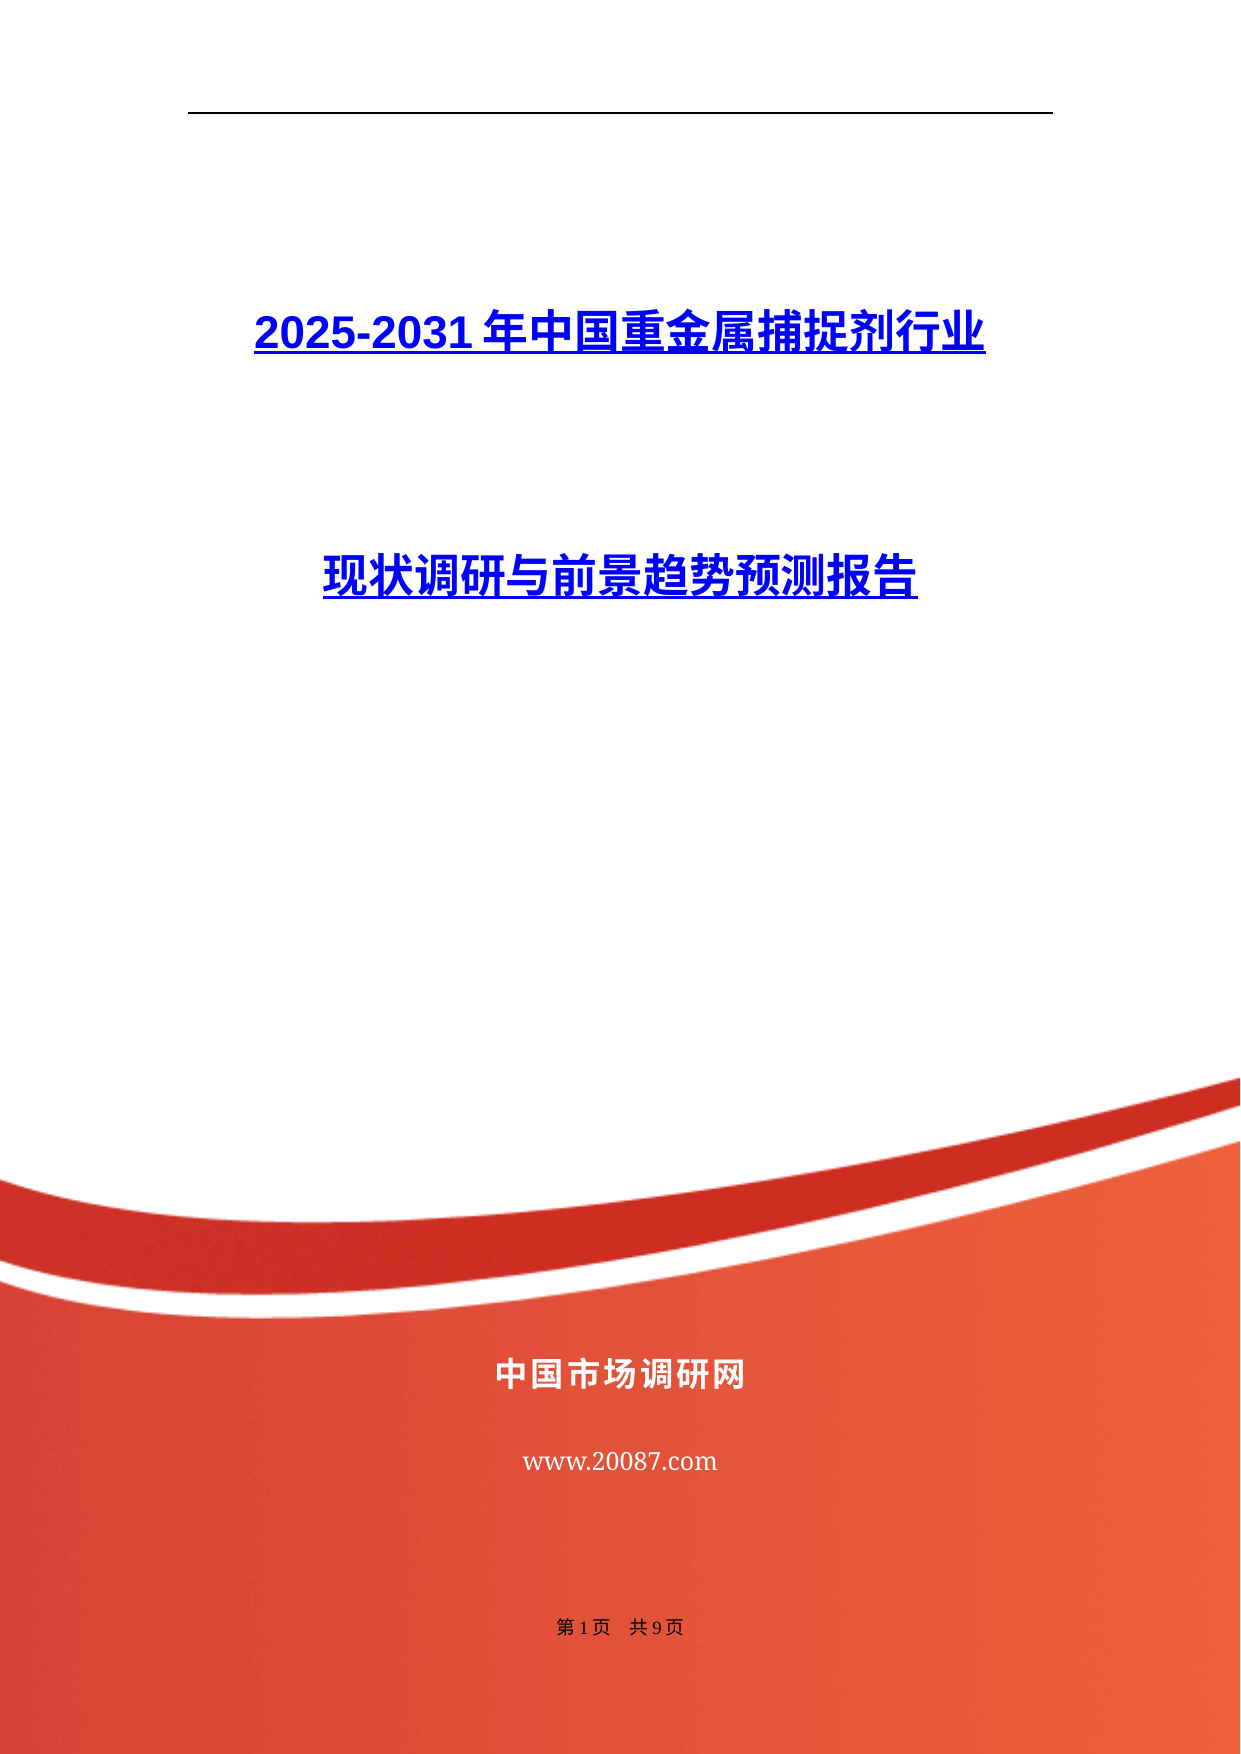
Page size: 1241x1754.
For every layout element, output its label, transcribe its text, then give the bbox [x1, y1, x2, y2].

table_header 2025-2031年中国重金属捕捉剂行业现状调研与前景趋势预测报告 [188, 207, 1053, 773]
subtitle 中国市场调研网 [187, 1339, 1053, 1404]
picture [0, 1006, 1241, 1754]
text www.20087.com [187, 1428, 1053, 1493]
